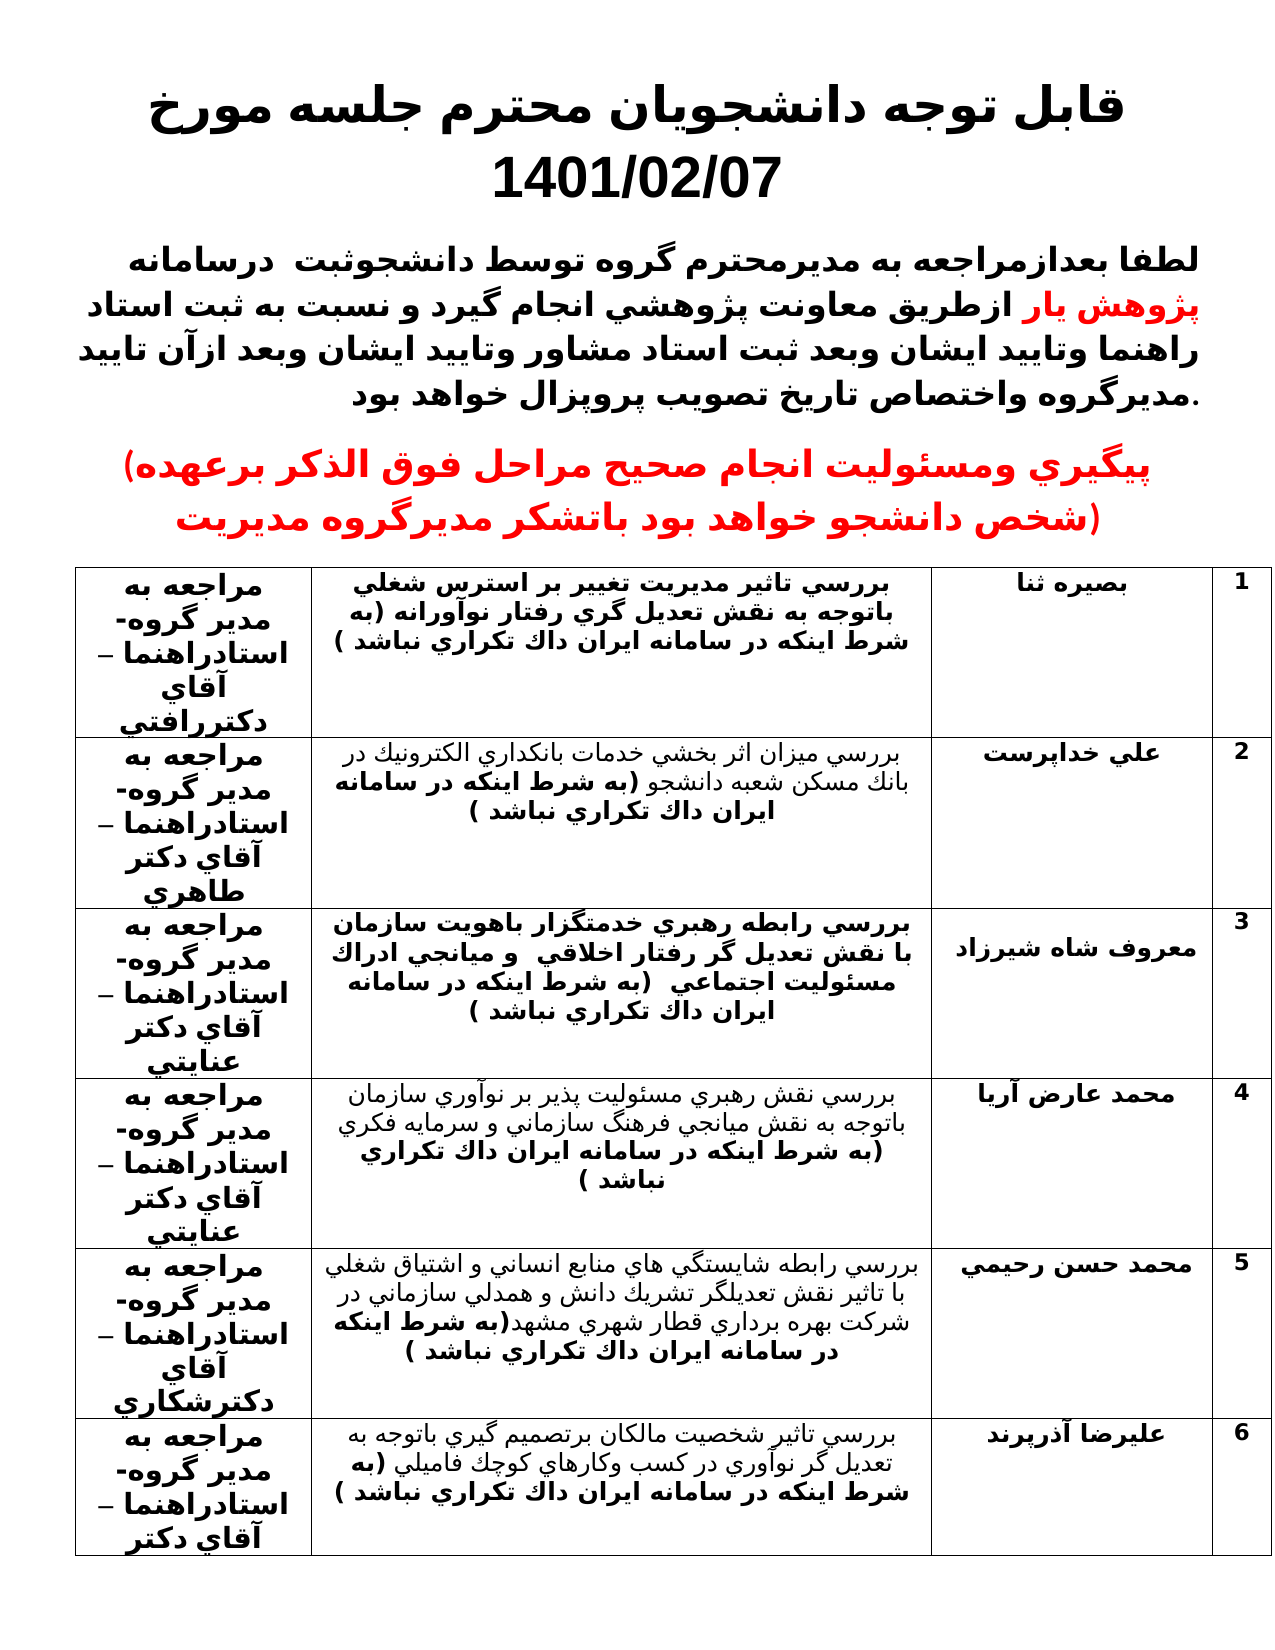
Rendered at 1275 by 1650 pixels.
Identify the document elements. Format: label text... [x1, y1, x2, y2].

text لطفا بعدازمراجعه به مديرمحترم گروه توسط دانشجوثبت درسامانه پژوهش يار ازطريق معاونت پژوهشي انجام گيرد و نسبت به ثبت استاد راهنما وتاييد ايشان وبعد ثبت استاد مشاور وتاييد ايشان وبعد ازآن تاييد مديرگروه واختصاص تاريخ تصويب پروپزال خواهد بود. [75, 240, 1200, 414]
table_cell بررسي نقش رهبري مسئوليت پذير بر نوآوري سازمان باتوجه به نقش ميانجي فرهنگ سازماني و سرمايه فكري (به شرط اينكه در سامانه ايران داك تكراري نباشد ) [312, 1079, 931, 1248]
table_cell مراجعه به مدير گروه-استادراهنما – آقاي دكتر عنايتي [76, 909, 311, 1078]
text قابل توجه دانشجويان محترم جلسه مورخ 1401/02/07 [75, 75, 1200, 209]
table_cell بررسي ميزان اثر بخشي خدمات بانكداري الكترونيك در بانك مسكن شعبه دانشجو (به شرط اينكه در سامانه ايران داك تكراري نباشد ) [312, 738, 931, 907]
table_cell بررسي رابطه شايستگي هاي منابع انساني و اشتياق شغلي با تاثير نقش تعديلگر تشريك دانش و همدلي سازماني در شركت بهره برداري قطار شهري مشهد(به شرط اينكه در سامانه ايران داك تكراري نباشد ) [312, 1249, 931, 1418]
text (پيگيري ومسئوليت انجام صحيح مراحل فوق الذكر برعهده شخص دانشجو خواهد بود باتشكر مديرگروه مديريت) [75, 441, 1200, 539]
table_header مراجعه به مدير گروه-استادراهنما – آقاي دكتررافتي [76, 568, 311, 737]
table_cell محمد عارض آريا [932, 1079, 1212, 1248]
table_cell مراجعه به مدير گروه-استادراهنما – آقاي دكتر طاهري [76, 738, 311, 907]
table_cell عليرضا آذرپرند [932, 1419, 1212, 1555]
table_cell معروف شاه شيرزاد [932, 909, 1212, 1078]
table_cell 6 [1213, 1419, 1271, 1555]
table_cell 5 [1213, 1249, 1271, 1418]
table_header بررسي تاثير مديريت تغيير بر استرس شغلي باتوجه به نقش تعديل گري رفتار نوآورانه (به شرط اينكه در سامانه ايران داك تكراري نباشد ) [312, 568, 931, 737]
table_cell علي خداپرست [932, 738, 1212, 907]
table_cell بررسي رابطه رهبري خدمتگزار باهويت سازمان با نقش تعديل گر رفتار اخلاقي و ميانجي ادراك مسئوليت اجتماعي (به شرط اينكه در سامانه ايران داك تكراري نباشد ) [312, 909, 931, 1078]
table_cell 3 [1213, 909, 1271, 1078]
table_cell 4 [1213, 1079, 1271, 1248]
table_header 1 [1213, 568, 1271, 737]
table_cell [76, 1419, 311, 1555]
table_cell مراجعه به مدير گروه-استادراهنما – آقاي دكتر عنايتي [76, 1079, 311, 1248]
table_cell محمد حسن رحيمي [932, 1249, 1212, 1418]
table_cell 2 [1213, 738, 1271, 907]
table_header بصيره ثنا [932, 568, 1212, 737]
table_cell مراجعه به مدير گروه-استادراهنما – آقاي دكترشكاري [76, 1249, 311, 1418]
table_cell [312, 1419, 931, 1555]
